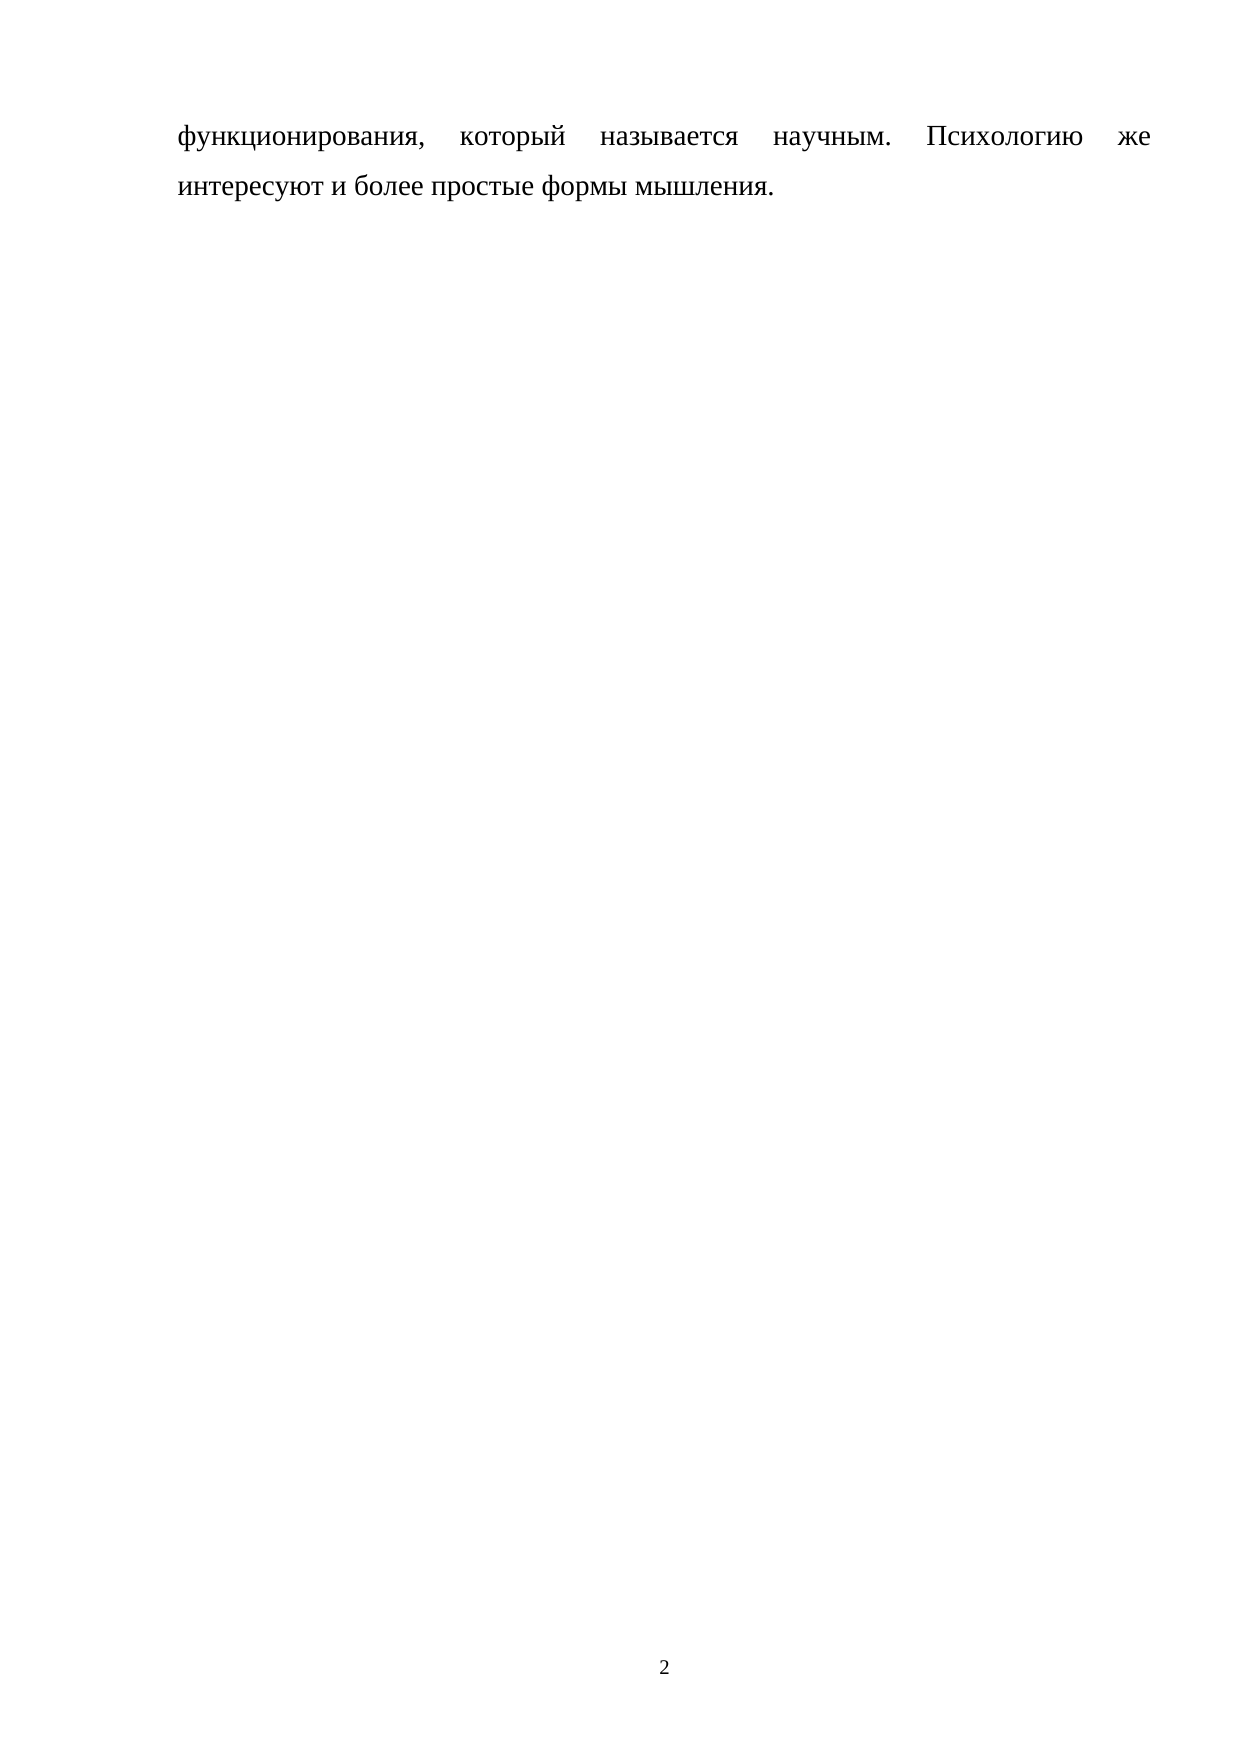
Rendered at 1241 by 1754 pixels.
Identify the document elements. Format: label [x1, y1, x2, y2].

text [177, 118, 1152, 202]
